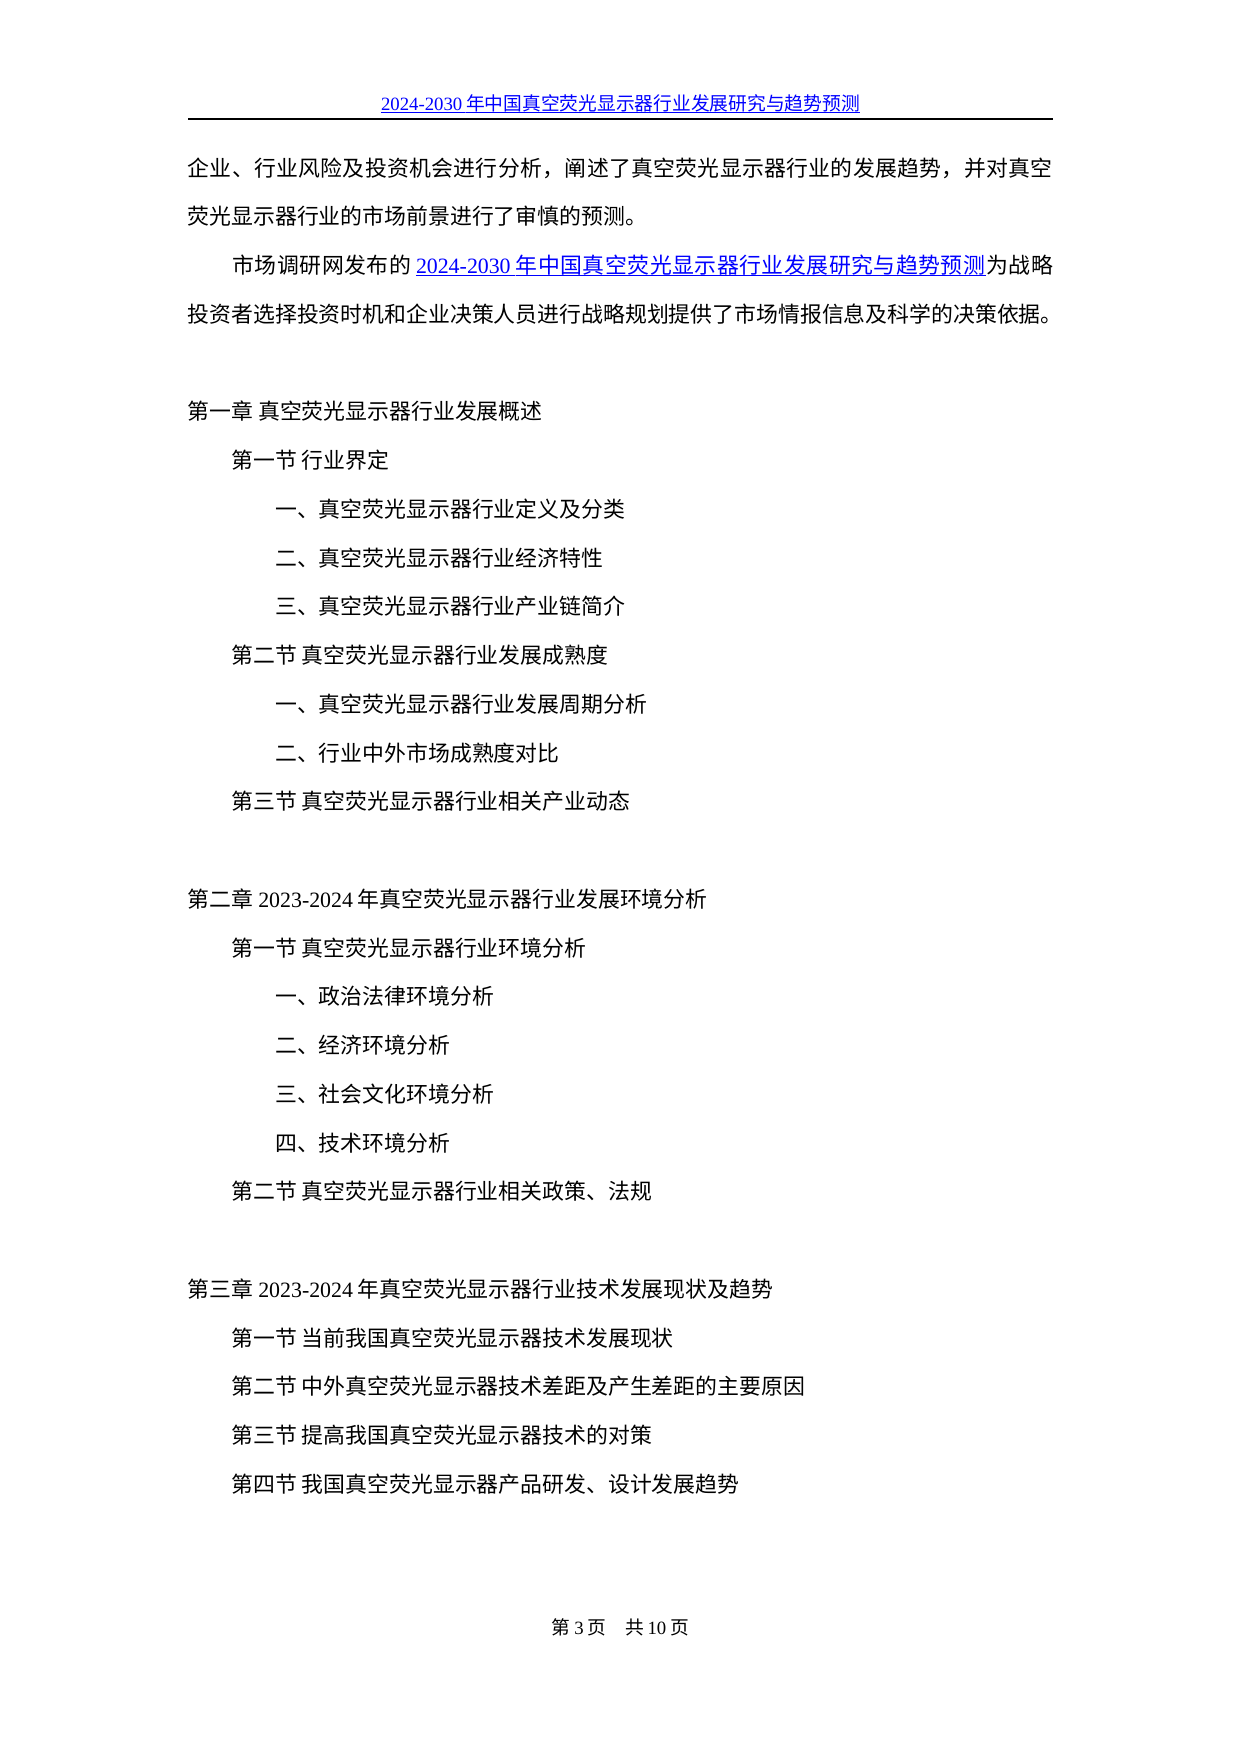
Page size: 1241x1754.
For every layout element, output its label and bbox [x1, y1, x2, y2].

text [187, 150, 1053, 1499]
